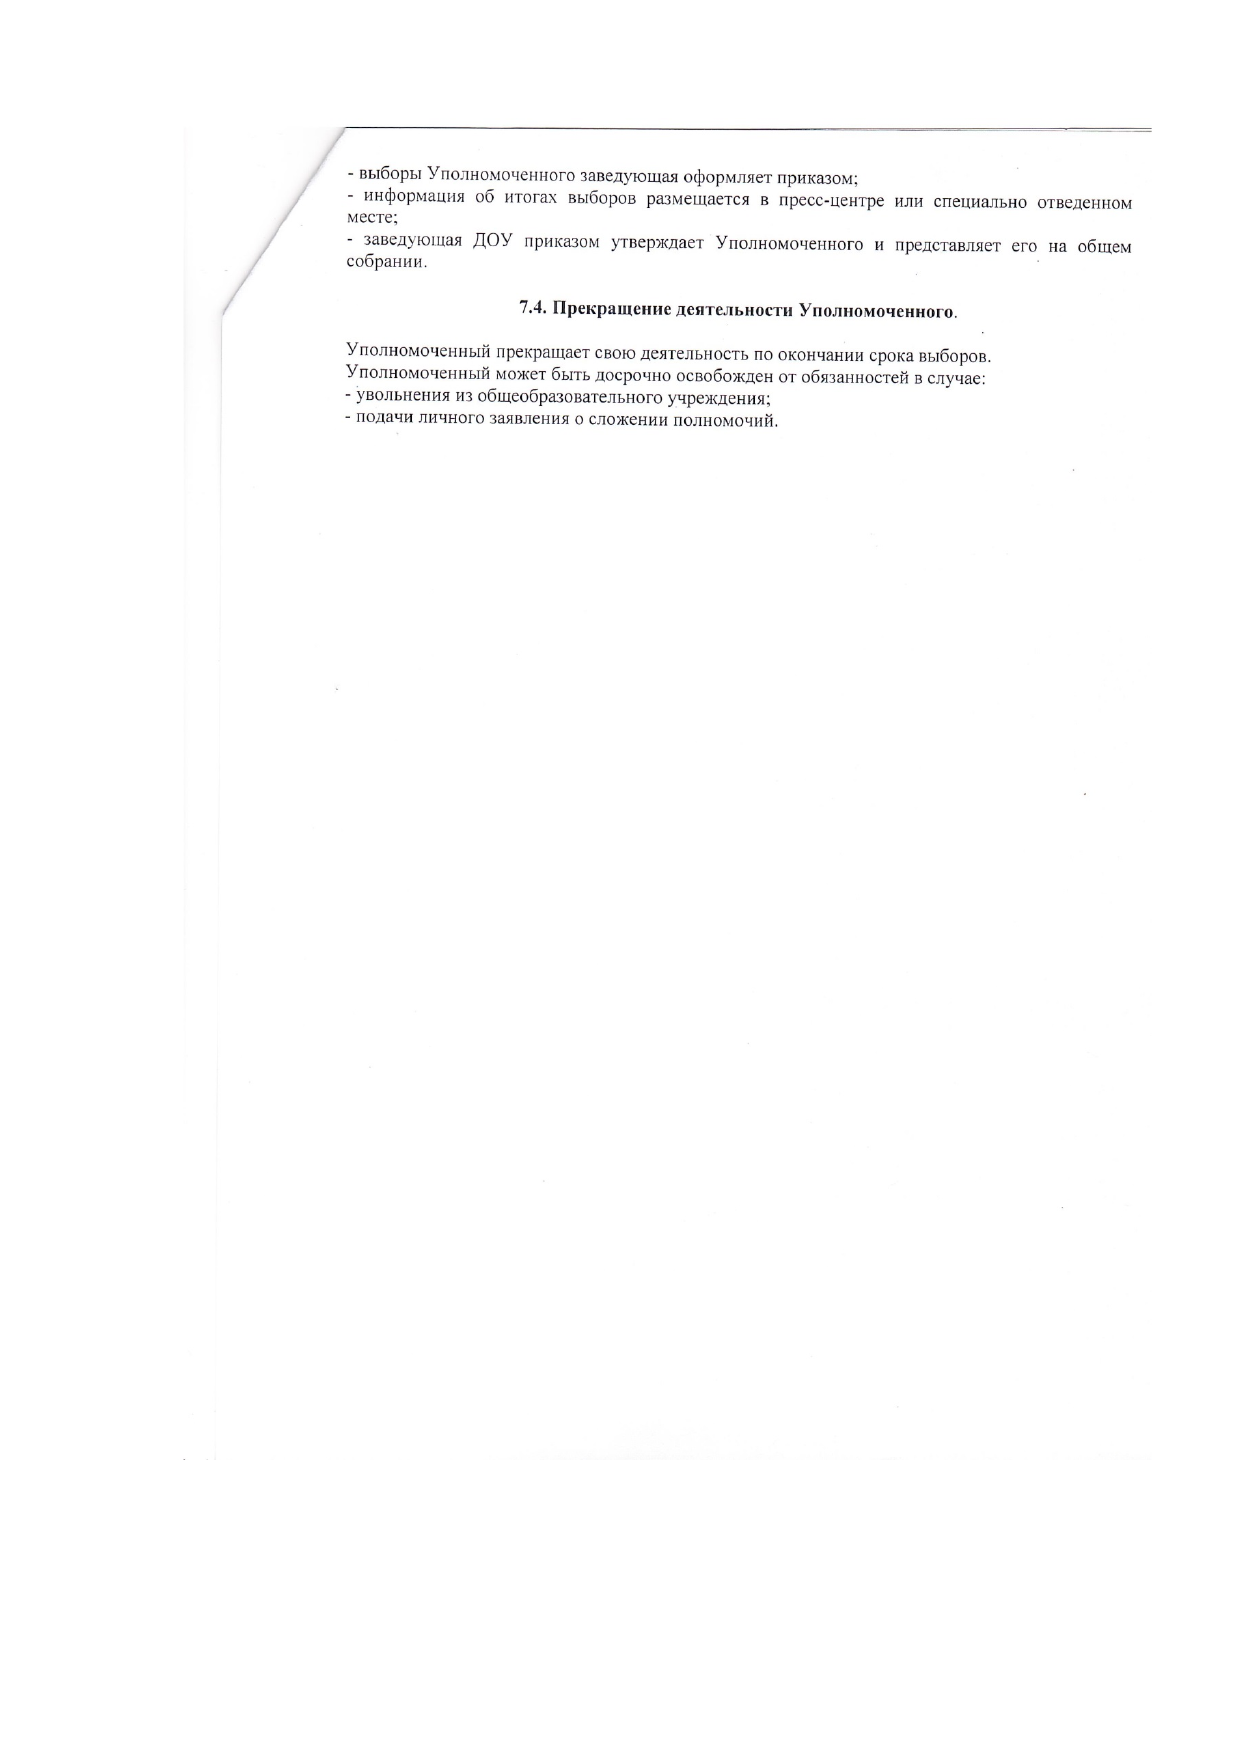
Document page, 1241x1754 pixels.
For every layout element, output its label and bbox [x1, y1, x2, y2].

picture [177, 118, 1152, 1460]
